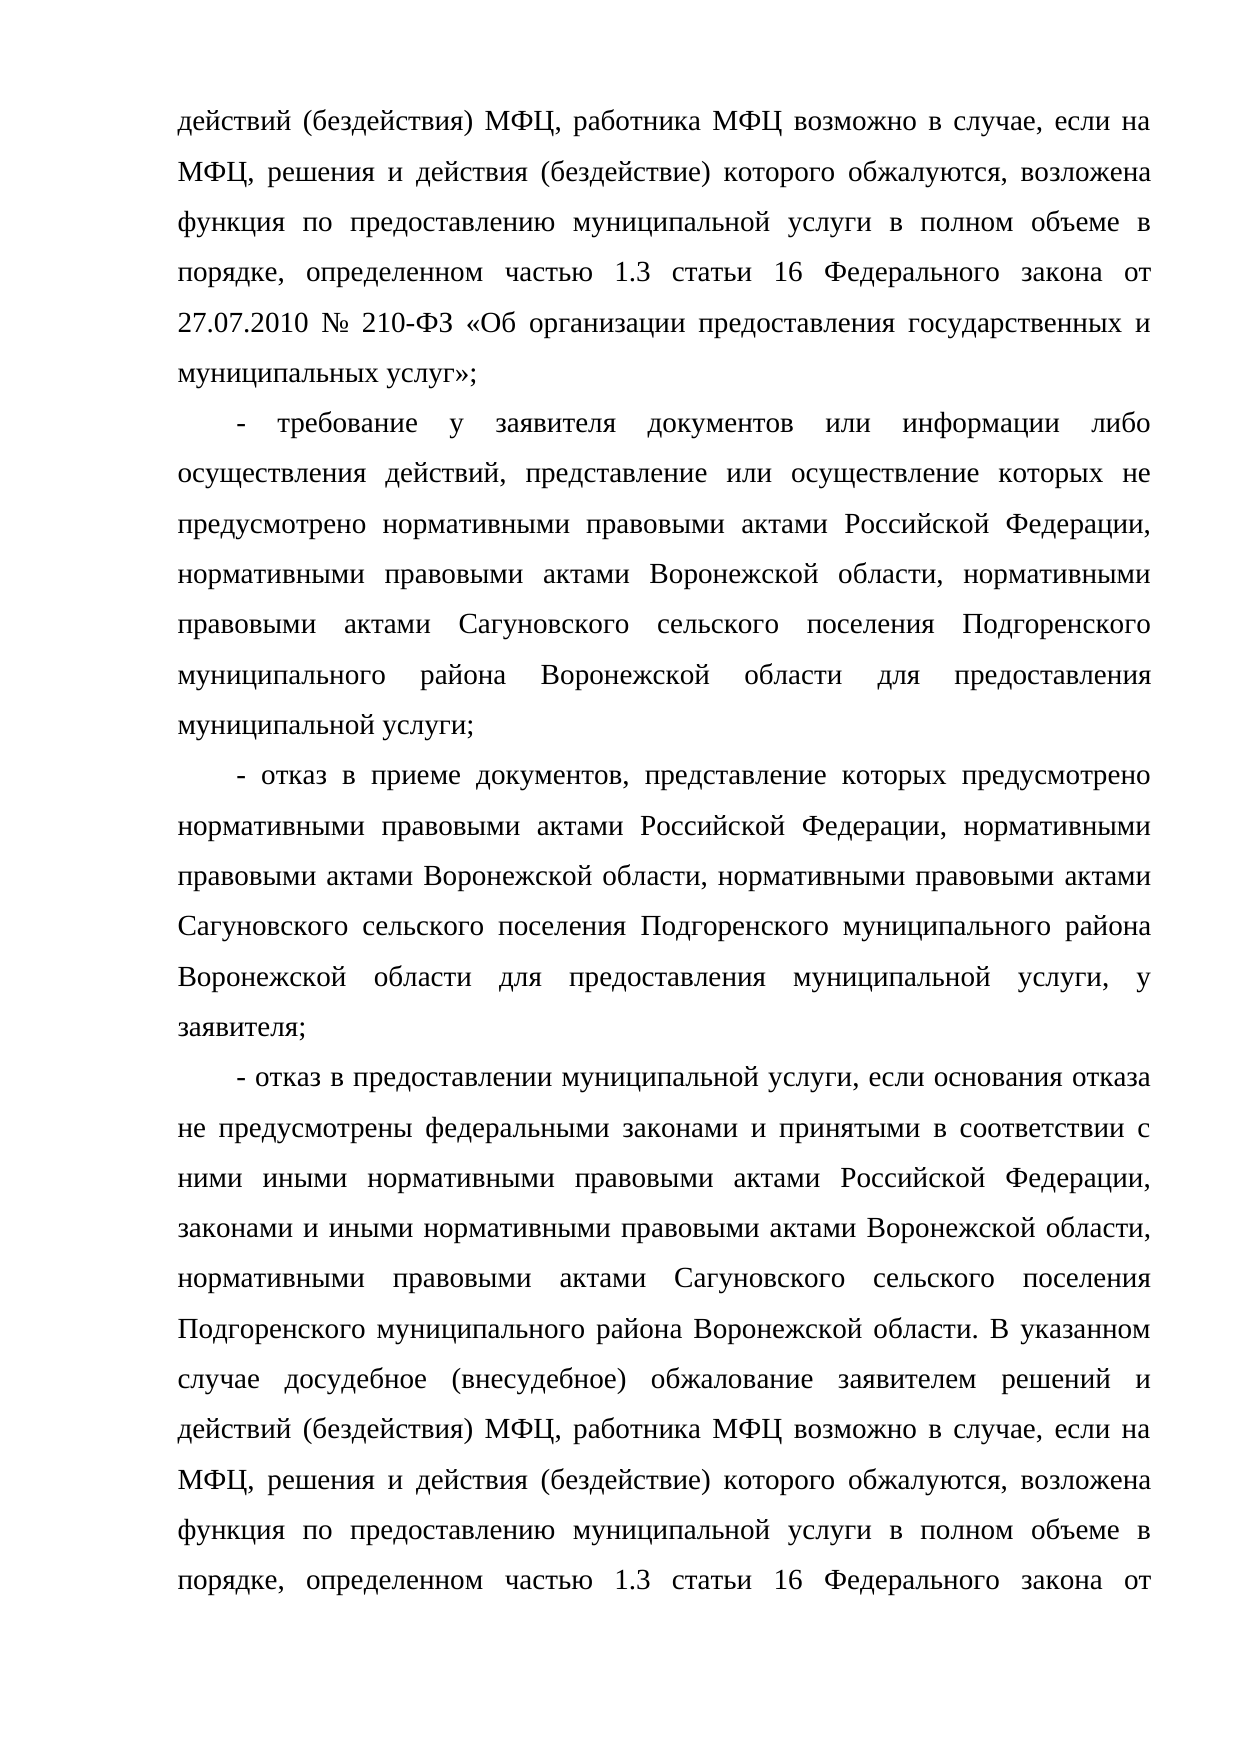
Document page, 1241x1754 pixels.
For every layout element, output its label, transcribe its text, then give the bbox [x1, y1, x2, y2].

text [177, 103, 1152, 388]
text - отказ в приеме документов, представление которых предусмотрено нормативными правовыми актами Российской Федерации, нормативными правовыми актами Воронежской области, нормативными правовыми актами Сагуновского сельского поселения Подгоренского муниципального района Воронежской области для предоставления муниципальной услуги, у заявителя; [177, 757, 1152, 1043]
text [177, 1059, 1152, 1596]
text - требование у заявителя документов или информации либо осуществления действий, представление или осуществление которых не предусмотрено нормативными правовыми актами Российской Федерации, нормативными правовыми актами Воронежской области, нормативными правовыми актами Сагуновского сельского поселения Подгоренского муниципального района Воронежской области для предоставления муниципальной услуги; [177, 405, 1152, 741]
